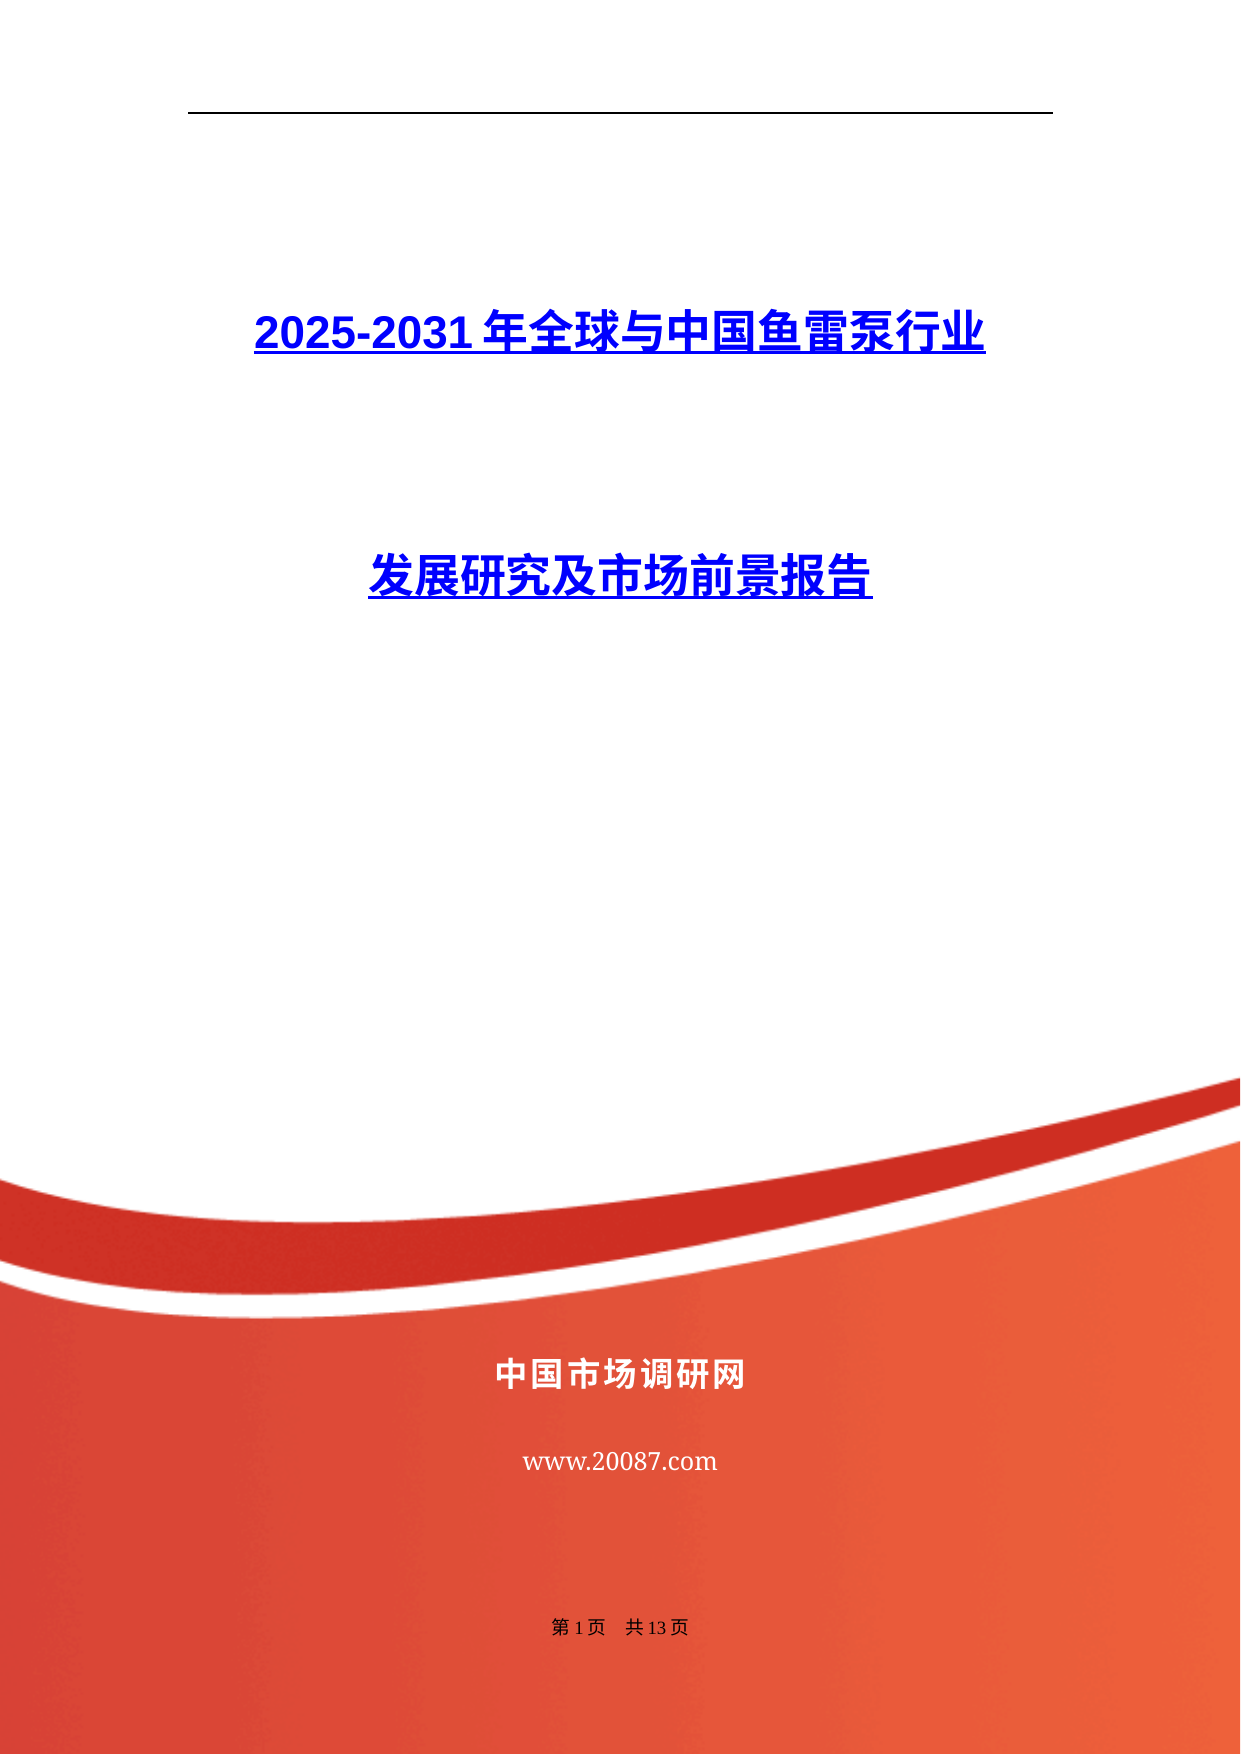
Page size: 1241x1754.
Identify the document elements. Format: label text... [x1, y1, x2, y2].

text www.20087.com [187, 1428, 1053, 1493]
picture [0, 1006, 1241, 1754]
subtitle 中国市场调研网 [187, 1339, 1053, 1404]
table_header 2025-2031年全球与中国鱼雷泵行业发展研究及市场前景报告 [188, 207, 1053, 773]
